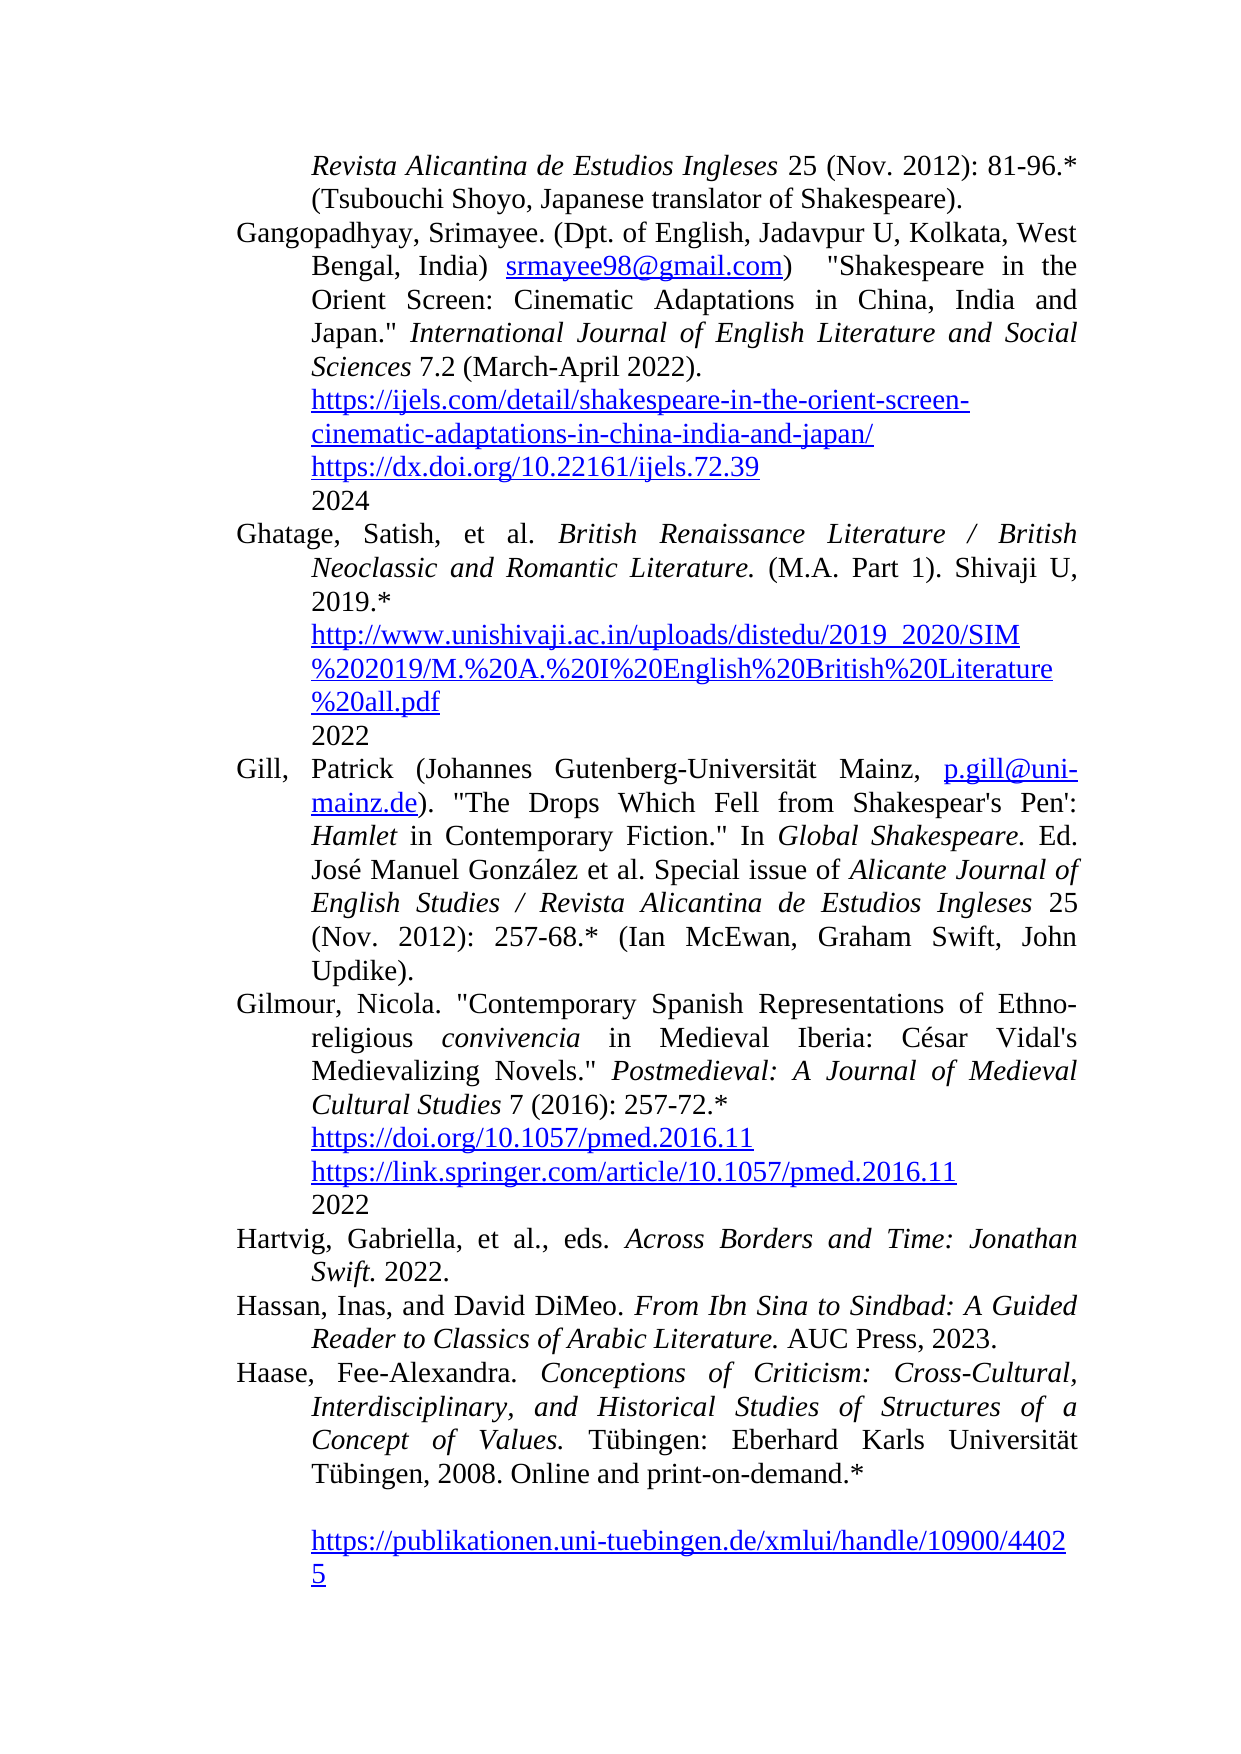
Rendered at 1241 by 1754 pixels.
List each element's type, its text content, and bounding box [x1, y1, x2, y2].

text Gill, Patrick (Johannes Gutenberg-Universität Mainz, p.gill@uni-mainz.de). "The Drops Which Fell from Shakespear's Pen': Hamlet in Contemporary Fiction." In Global Shakespeare. Ed. José Manuel González et al. Special issue of Alicante Journal of English Studies / Revista Alicantina de Estudios Ingleses 25 (Nov. 2012): 257-68.* (Ian McEwan, Graham Swift, John Updike). [236, 751, 1078, 986]
text https://dx.doi.org/10.22161/ijels.72.39 [236, 449, 1078, 483]
text Gangopadhyay, Srimayee. (Dpt. of English, Jadavpur U, Kolkata, West Bengal, India) srmayee98@gmail.com) "Shakespeare in the Orient Screen: Cinematic Adaptations in China, India and Japan." International Journal of English Literature and Social Sciences 7.2 (March-April 2022). [236, 215, 1078, 382]
text Hassan, Inas, and David DiMeo. From Ibn Sina to Sindbad: A Guided Reader to Classics of Arabic Literature. AUC Press, 2023. [236, 1288, 1078, 1355]
text 2022 [236, 1187, 1078, 1221]
text Gilmour, Nicola. "Contemporary Spanish Representations of Ethno-religious convivencia in Medieval Iberia: César Vidal's Medievalizing Novels." Postmedieval: A Journal of Medieval Cultural Studies 7 (2016): 257-72.* [236, 986, 1078, 1120]
text Hartvig, Gabriella, et al., eds. Across Borders and Time: Jonathan Swift. 2022. [236, 1221, 1078, 1288]
text http://www.unishivaji.ac.in/uploads/distedu/2019_2020/SIM%202019/M.%20A.%20I%20English%20British%20Literature%20all.pdf [236, 617, 1078, 718]
text https://publikationen.uni-tuebingen.de/xmlui/handle/10900/44025 [236, 1489, 1078, 1590]
text Ghatage, Satish, et al. British Renaissance Literature / British Neoclassic and Romantic Literature. (M.A. Part 1). Shivaji U, 2019.* [236, 517, 1078, 617]
text 2022 [236, 718, 1078, 751]
text https://doi.org/10.1057/pmed.2016.11 [236, 1120, 1078, 1154]
text https://ijels.com/detail/shakespeare-in-the-orient-screen-cinematic-adaptations-in-china-india-and-japan/ [311, 382, 1078, 449]
text 2024 [236, 483, 1078, 517]
text https://link.springer.com/article/10.1057/pmed.2016.11 [236, 1154, 1078, 1187]
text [236, 148, 1078, 215]
text Haase, Fee-Alexandra. Conceptions of Criticism: Cross-Cultural, Interdisciplinary, and Historical Studies of Structures of a Concept of Values. Tübingen: Eberhard Karls Universität Tübingen, 2008. Online and print-on-demand.* [236, 1355, 1078, 1489]
